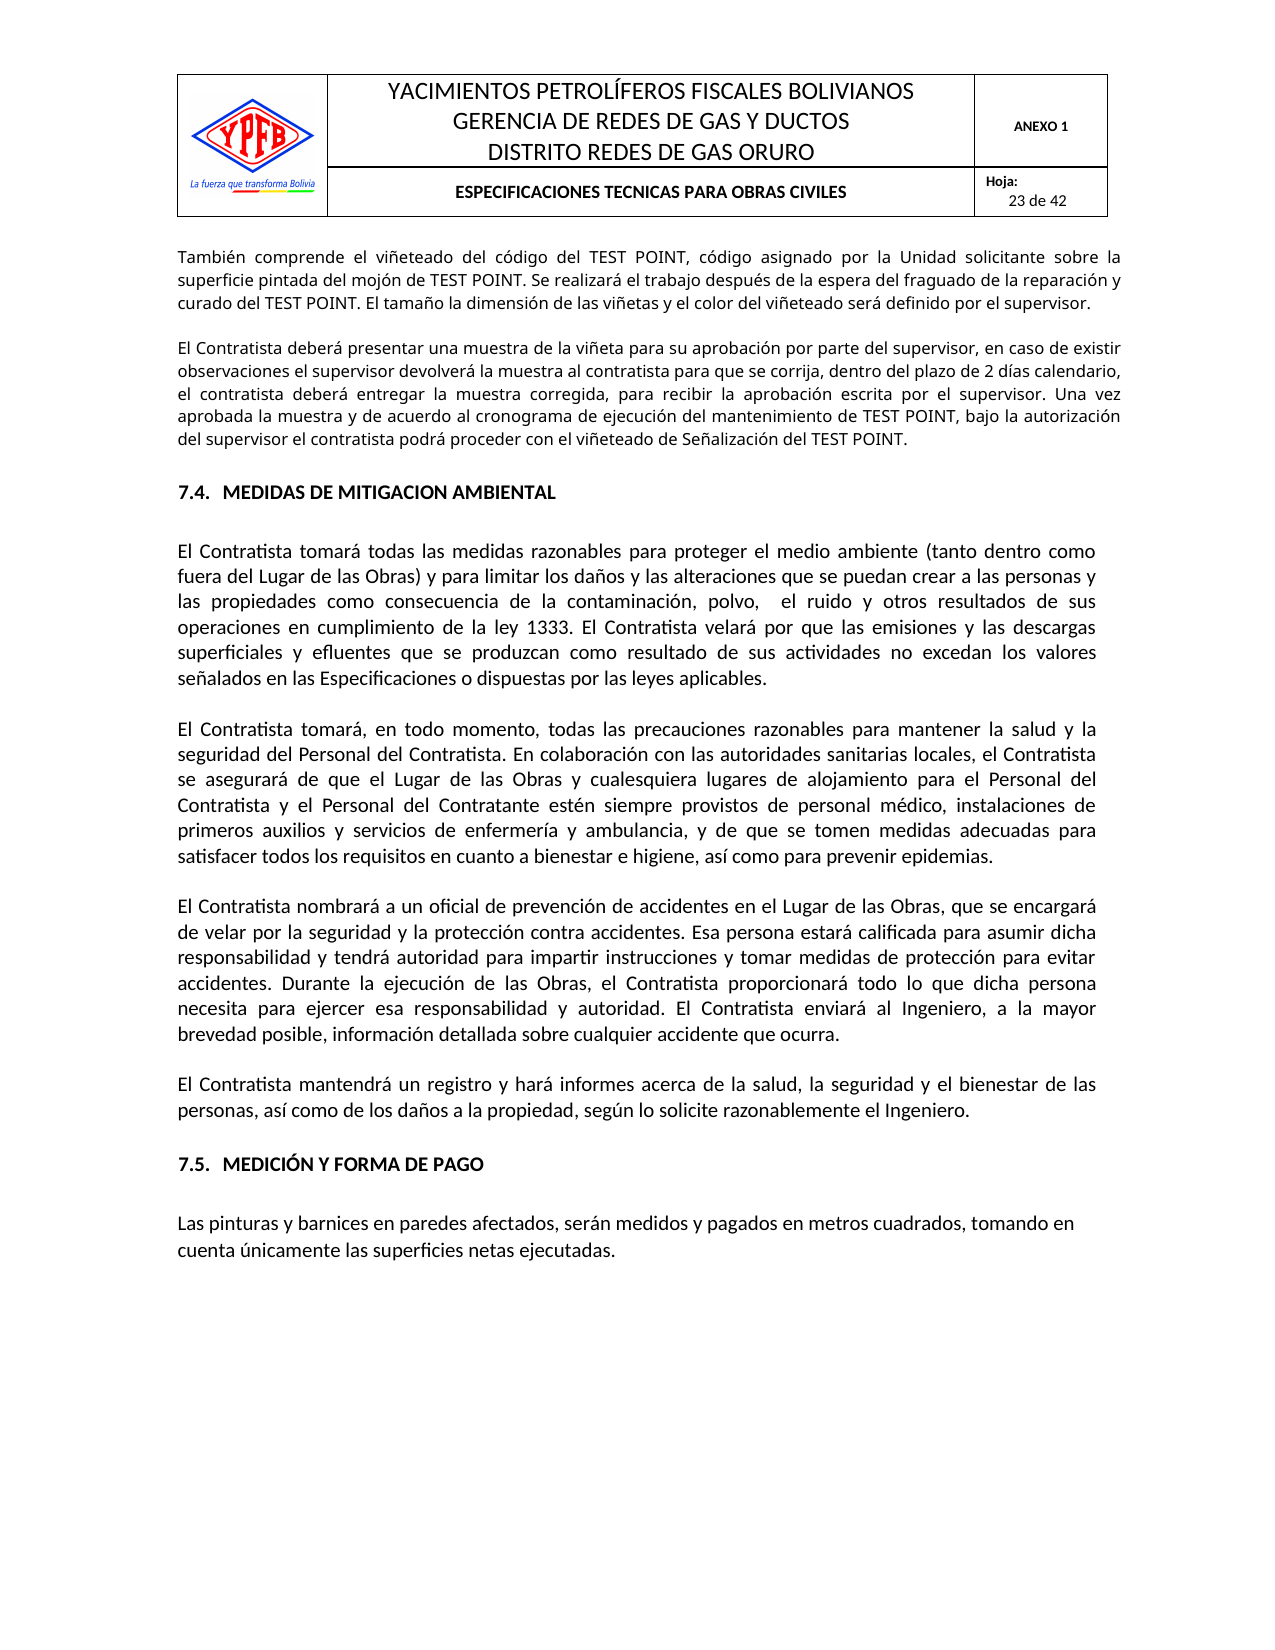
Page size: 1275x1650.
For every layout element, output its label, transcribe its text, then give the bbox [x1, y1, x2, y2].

list MEDICIÓN Y FORMA DE PAGO [178, 1152, 1098, 1177]
text El Contratista nombrará a un oficial de prevención de accidentes en el Lugar de las Obras, que se encargará de velar por la seguridad y la protección contra accidentes. Esa persona estará calificada para asumir dicha responsabilidad y tendrá autoridad para impartir instrucciones y tomar medidas de protección para evitar accidentes. Durante la ejecución de las Obras, el Contratista proporcionará todo lo que dicha persona necesita para ejercer esa responsabilidad y autoridad. El Contratista enviará al Ingeniero, a la mayor brevedad posible, información detallada sobre cualquier accidente que ocurra. [177, 894, 1098, 1046]
text También comprende el viñeteado del código del TEST POINT, código asignado por la Unidad solicitante sobre la superficie pintada del mojón de TEST POINT. Se realizará el trabajo después de la espera del fraguado de la reparación y curado del TEST POINT. El tamaño la dimensión de las viñetas y el color del viñeteado será definido por el supervisor. [177, 246, 1122, 314]
text El Contratista tomará, en todo momento, todas las precauciones razonables para mantener la salud y la seguridad del Personal del Contratista. En colaboración con las autoridades sanitarias locales, el Contratista se asegurará de que el Lugar de las Obras y cualesquiera lugares de alojamiento para el Personal del Contratista y el Personal del Contratante estén siempre provistos de personal médico, instalaciones de primeros auxilios y servicios de enfermería y ambulancia, y de que se tomen medidas adecuadas para satisfacer todos los requisitos en cuanto a bienestar e higiene, así como para prevenir epidemias. [177, 716, 1098, 868]
picture [188, 93, 316, 198]
text El Contratista deberá presentar una muestra de la viñeta para su aprobación por parte del supervisor, en caso de existir observaciones el supervisor devolverá la muestra al contratista para que se corrija, dentro del plazo de 2 días calendario, el contratista deberá entregar la muestra corregida, para recibir la aprobación escrita por el supervisor. Una vez aprobada la muestra y de acuerdo al cronograma de ejecución del mantenimiento de TEST POINT, bajo la autorización del supervisor el contratista podrá proceder con el viñeteado de Señalización del TEST POINT. [177, 337, 1122, 450]
list MEDIDAS DE MITIGACION AMBIENTAL [178, 479, 1098, 505]
text El Contratista mantendrá un registro y hará informes acerca de la salud, la seguridad y el bienestar de las personas, así como de los daños a la propiedad, según lo solicite razonablemente el Ingeniero. [177, 1072, 1098, 1122]
text El Contratista tomará todas las medidas razonables para proteger el medio ambiente (tanto dentro como fuera del Lugar de las Obras) y para limitar los daños y las alteraciones que se puedan crear a las personas y las propiedades como consecuencia de la contaminación, polvo, el ruido y otros resultados de sus operaciones en cumplimiento de la ley 1333. El Contratista velará por que las emisiones y las descargas superficiales y efluentes que se produzcan como resultado de sus actividades no excedan los valores señalados en las Especificaciones o dispuestas por las leyes aplicables. [177, 538, 1098, 690]
text Las pinturas y barnices en paredes afectados, serán medidos y pagados en metros cuadrados, tomando en cuenta únicamente las superficies netas ejecutadas. [177, 1210, 1098, 1263]
